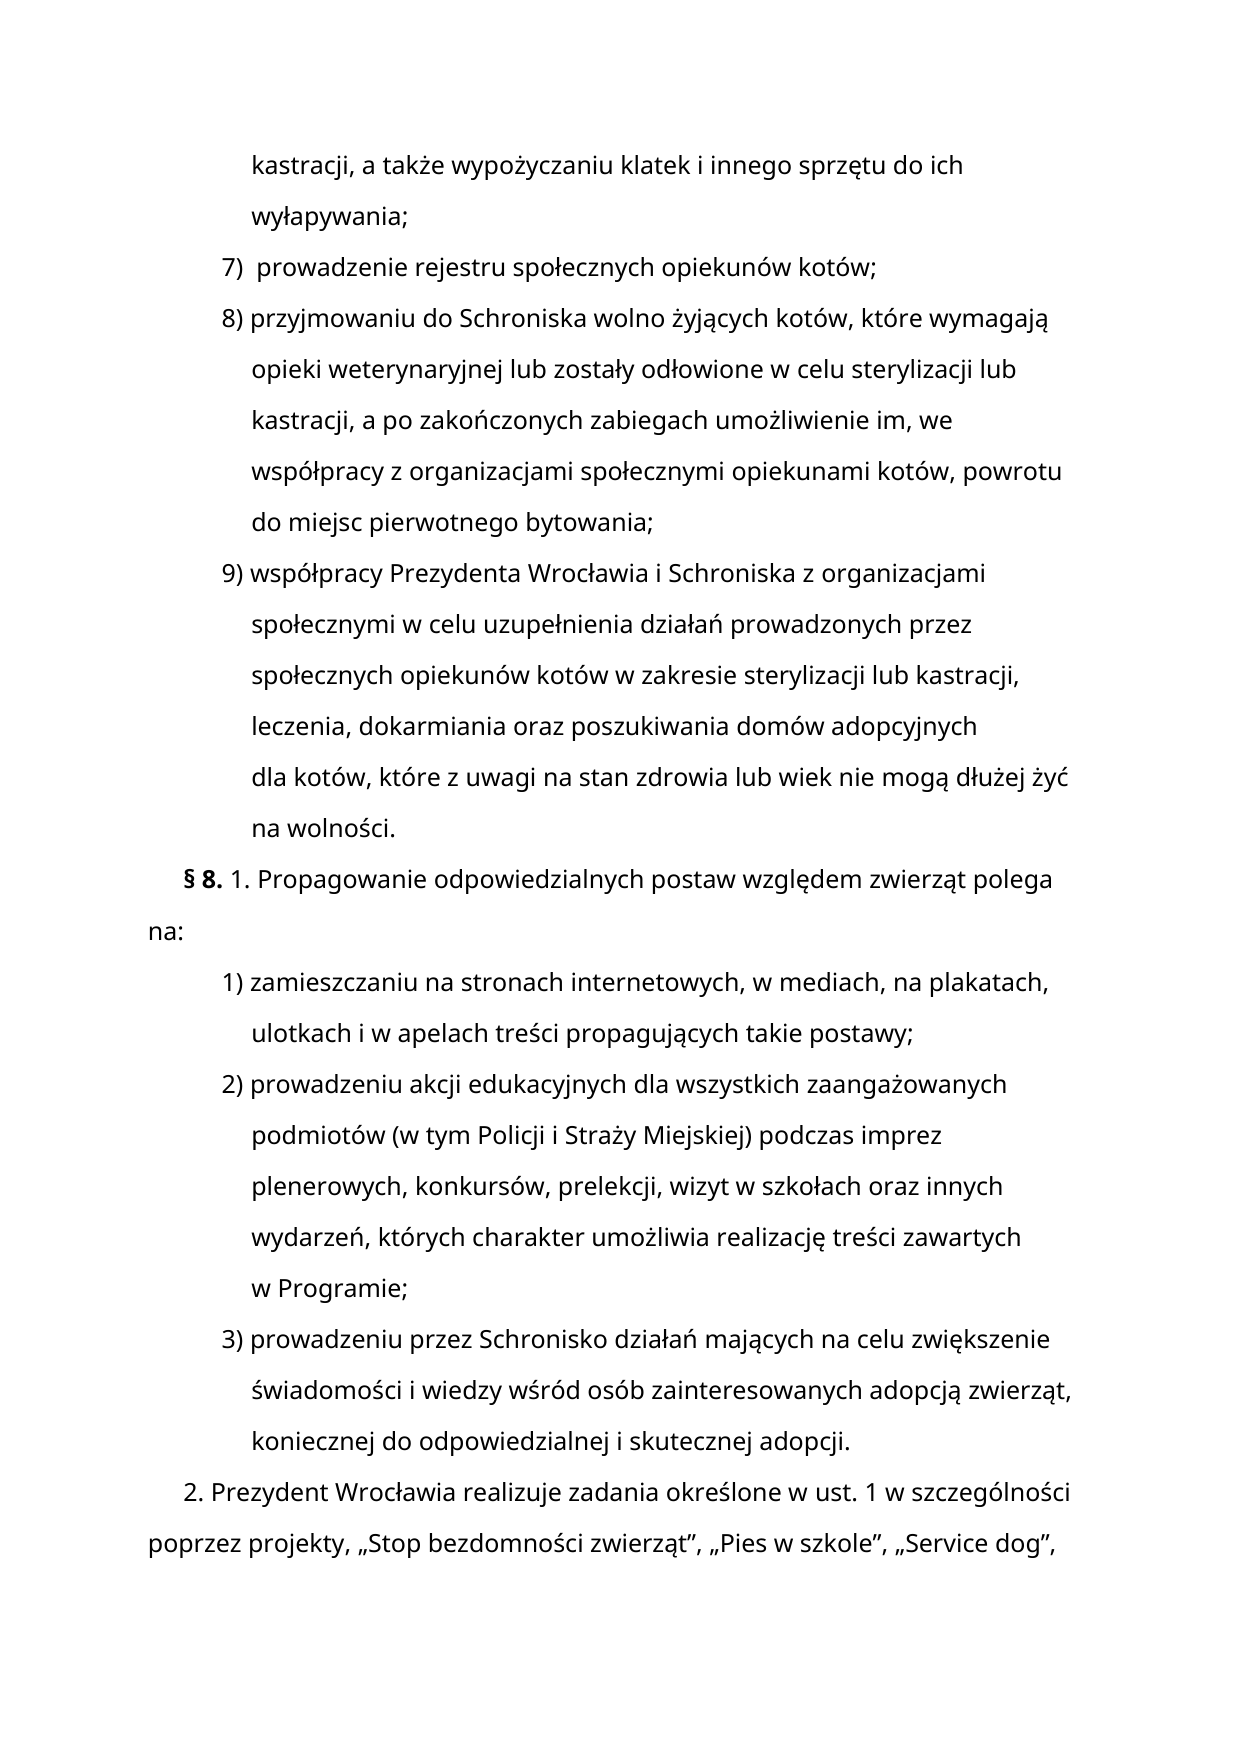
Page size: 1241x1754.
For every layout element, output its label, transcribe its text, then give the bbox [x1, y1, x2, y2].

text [148, 1475, 1093, 1560]
text 3) prowadzeniu przez Schronisko działań mających na celu zwiększenie świadomości i wiedzy wśród osób zainteresowanych adopcją zwierząt, koniecznej do odpowiedzialnej i skutecznej adopcji. [221, 1322, 1093, 1458]
text 9) współpracy Prezydenta Wrocławia i Schroniska z organizacjami społecznymi w celu uzupełnienia działań prowadzonych przez społecznych opiekunów kotów w zakresie sterylizacji lub kastracji, leczenia, dokarmiania oraz poszukiwania domów adopcyjnych dla kotów, które z uwagi na stan zdrowia lub wiek nie mogą dłużej żyć na wolności. [221, 556, 1093, 845]
text 2) prowadzeniu akcji edukacyjnych dla wszystkich zaangażowanych podmiotów (w tym Policji i Straży Miejskiej) podczas imprez plenerowych, konkursów, prelekcji, wizyt w szkołach oraz innych wydarzeń, których charakter umożliwia realizację treści zawartych w Programie; [221, 1066, 1093, 1304]
text § 8. 1. Propagowanie odpowiedzialnych postaw względem zwierząt polega na: [148, 862, 1093, 947]
text 8) przyjmowaniu do Schroniska wolno żyjących kotów, które wymagają opieki weterynaryjnej lub zostały odłowione w celu sterylizacji lub kastracji, a po zakończonych zabiegach umożliwienie im, we współpracy z organizacjami społecznymi opiekunami kotów, powrotu do miejsc pierwotnego bytowania; [221, 301, 1093, 539]
text 7) prowadzenie rejestru społecznych opiekunów kotów; [221, 250, 1093, 284]
text 1) zamieszczaniu na stronach internetowych, w mediach, na plakatach, ulotkach i w apelach treści propagujących takie postawy; [221, 964, 1093, 1049]
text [221, 148, 1093, 233]
